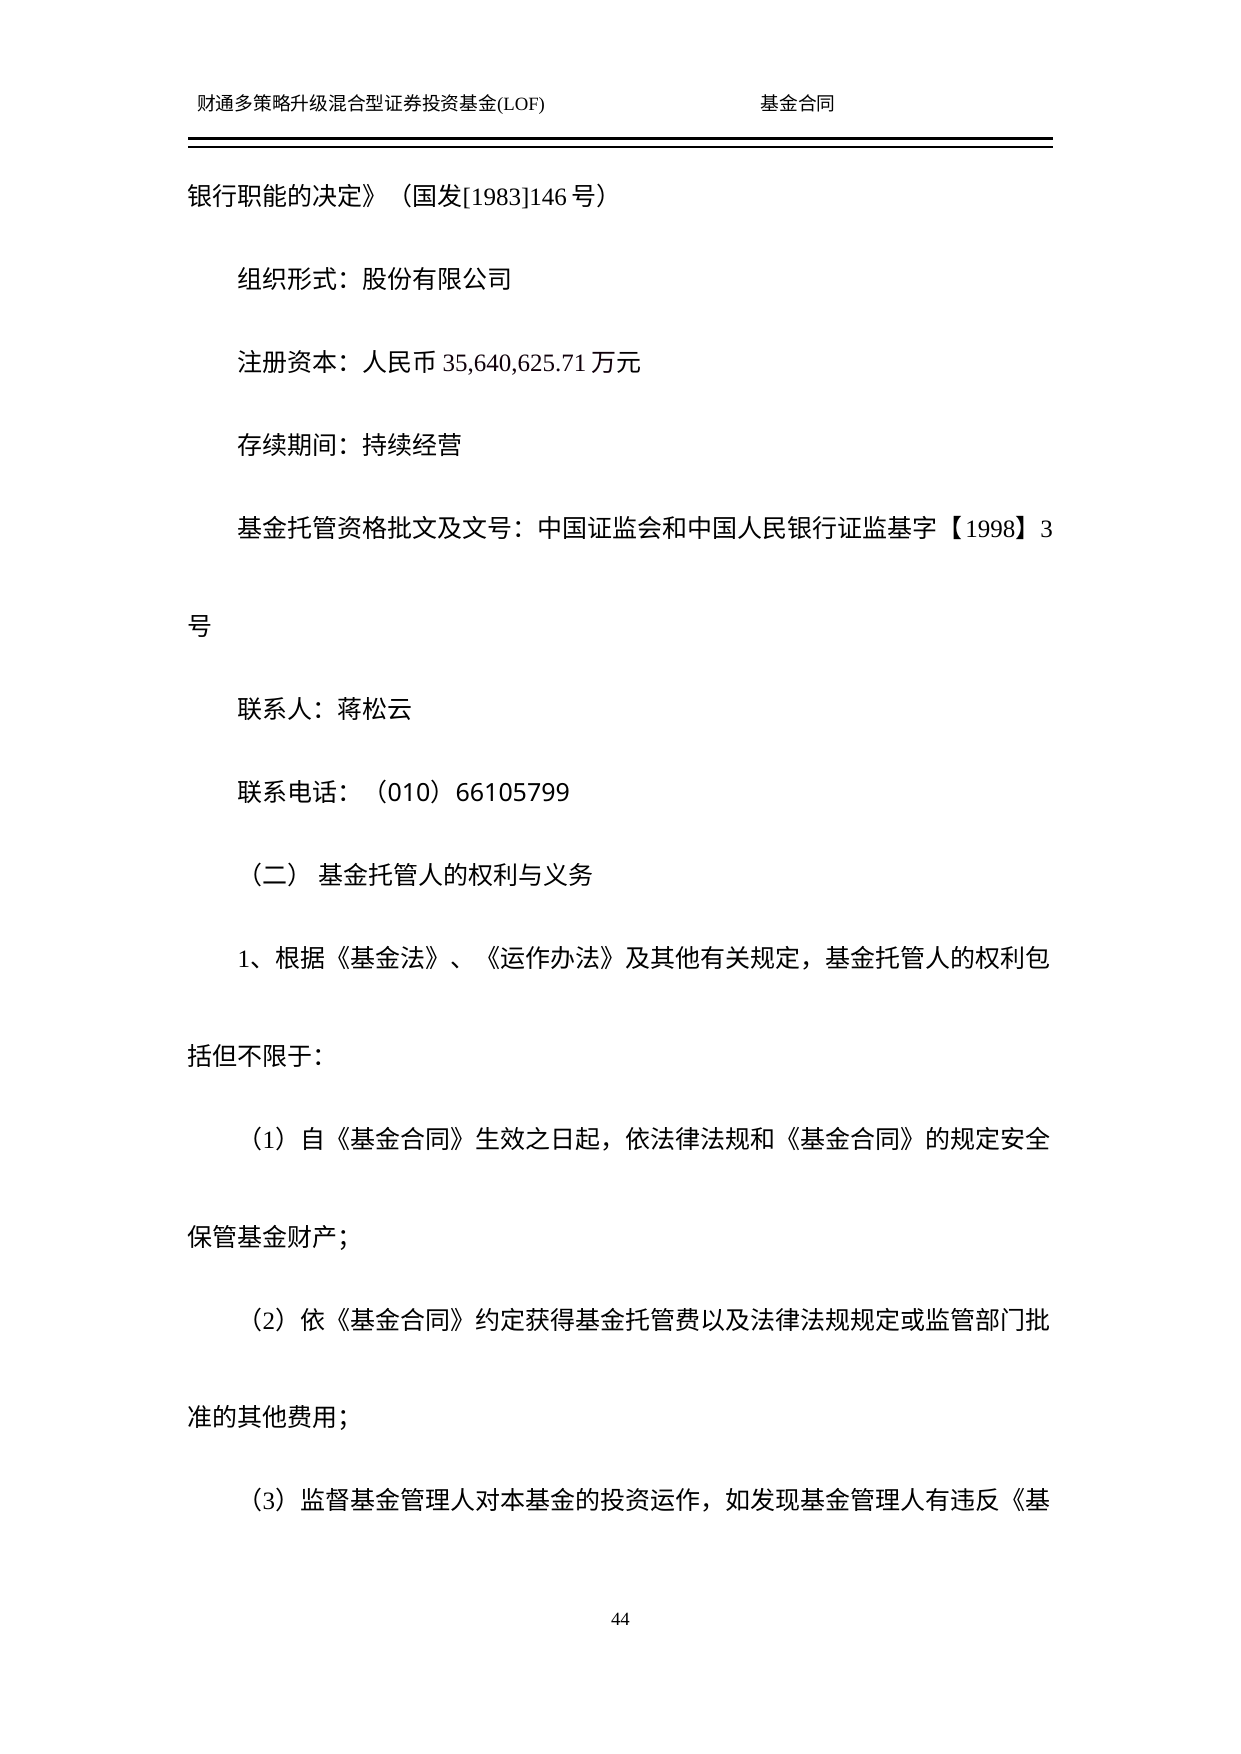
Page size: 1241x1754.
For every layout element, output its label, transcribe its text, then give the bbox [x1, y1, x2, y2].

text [187, 1466, 1053, 1531]
text （2）依《基金合同》约定获得基金托管费以及法律法规规定或监管部门批准的其他费用； [187, 1286, 1053, 1448]
text 联系电话：（010）66105799 [187, 758, 1053, 823]
text （二） 基金托管人的权利与义务 [187, 841, 1053, 906]
text 基金托管资格批文及文号：中国证监会和中国人民银行证监基字【1998】3号 [187, 494, 1053, 657]
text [187, 162, 1053, 227]
text 组织形式：股份有限公司 [187, 245, 1053, 310]
text 联系人：蒋松云 [187, 675, 1053, 740]
text 存续期间：持续经营 [187, 411, 1053, 476]
text 1、根据《基金法》、《运作办法》及其他有关规定，基金托管人的权利包括但不限于： [187, 924, 1053, 1087]
text 注册资本：人民币35,640,625.71万元 [187, 328, 1053, 393]
text （1）自《基金合同》生效之日起，依法律法规和《基金合同》的规定安全保管基金财产； [187, 1105, 1053, 1268]
